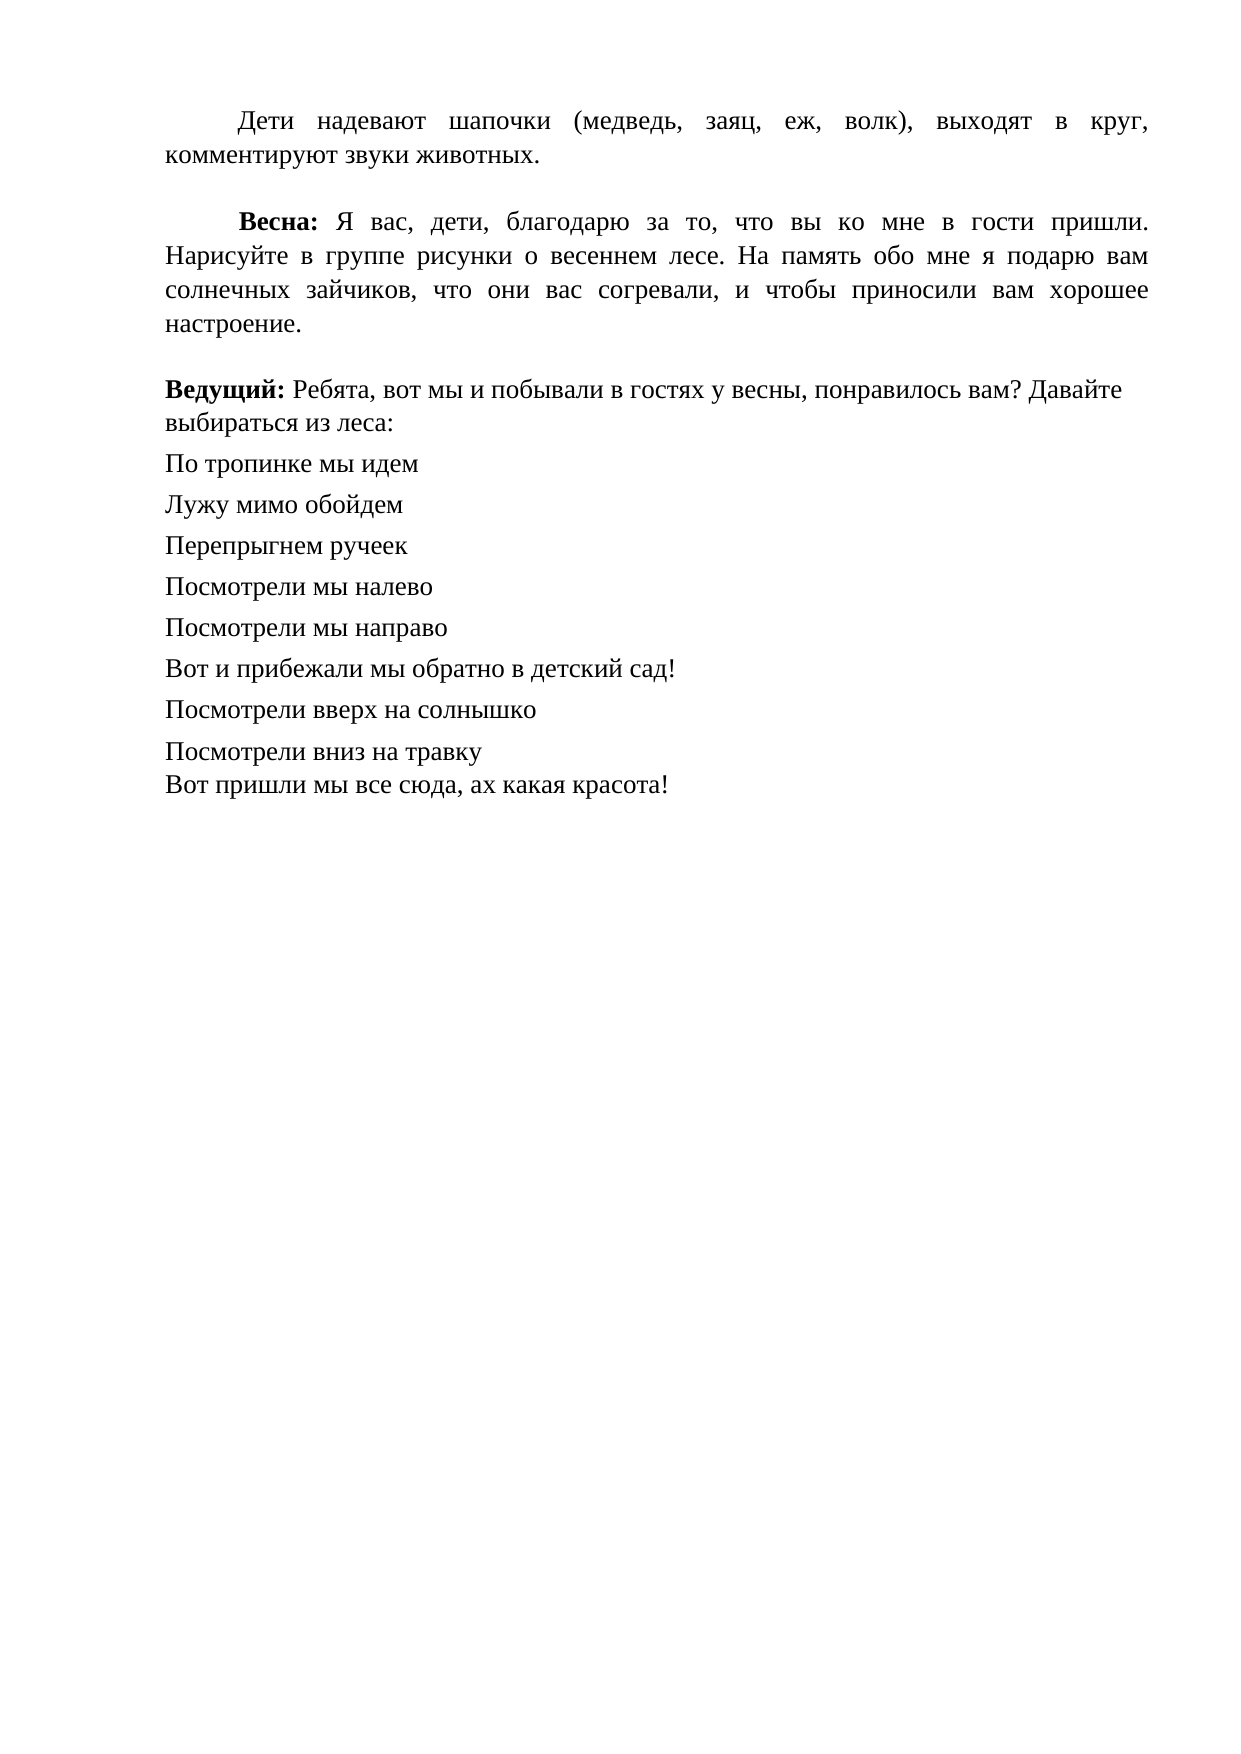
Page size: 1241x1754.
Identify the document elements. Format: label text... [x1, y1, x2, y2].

text Посмотрели вверх на солнышко [165, 692, 1150, 726]
text Перепрыгнем ручеек [165, 528, 1150, 562]
text Посмотрели вниз на травку [165, 733, 1150, 767]
text Вот и прибежали мы обратно в детский сад! [165, 651, 1150, 685]
text Весна: Я вас, дети, благодарю за то, что вы ко мне в гости пришли. Нарисуйте в группе рисунки о весеннем лесе. На память обо мне я подарю вам солнечных зайчиков, что они вас согревали, и чтобы приносили вам хорошее настроение. [165, 203, 1150, 339]
text Посмотрели мы направо [165, 610, 1150, 644]
text Ведущий: Ребята, вот мы и побывали в гостях у весны, понравилось вам? Давайте выбираться из леса: [165, 371, 1150, 438]
text Посмотрели мы налево [165, 569, 1150, 603]
text Вот пришли мы все сюда, ах какая красота! [165, 767, 1150, 800]
text Дети надевают шапочки (медведь, заяц, еж, волк), выходят в круг, комментируют звуки животных. [165, 103, 1150, 170]
text Лужу мимо обойдем [165, 487, 1150, 521]
text По тропинке мы идем [165, 446, 1150, 479]
